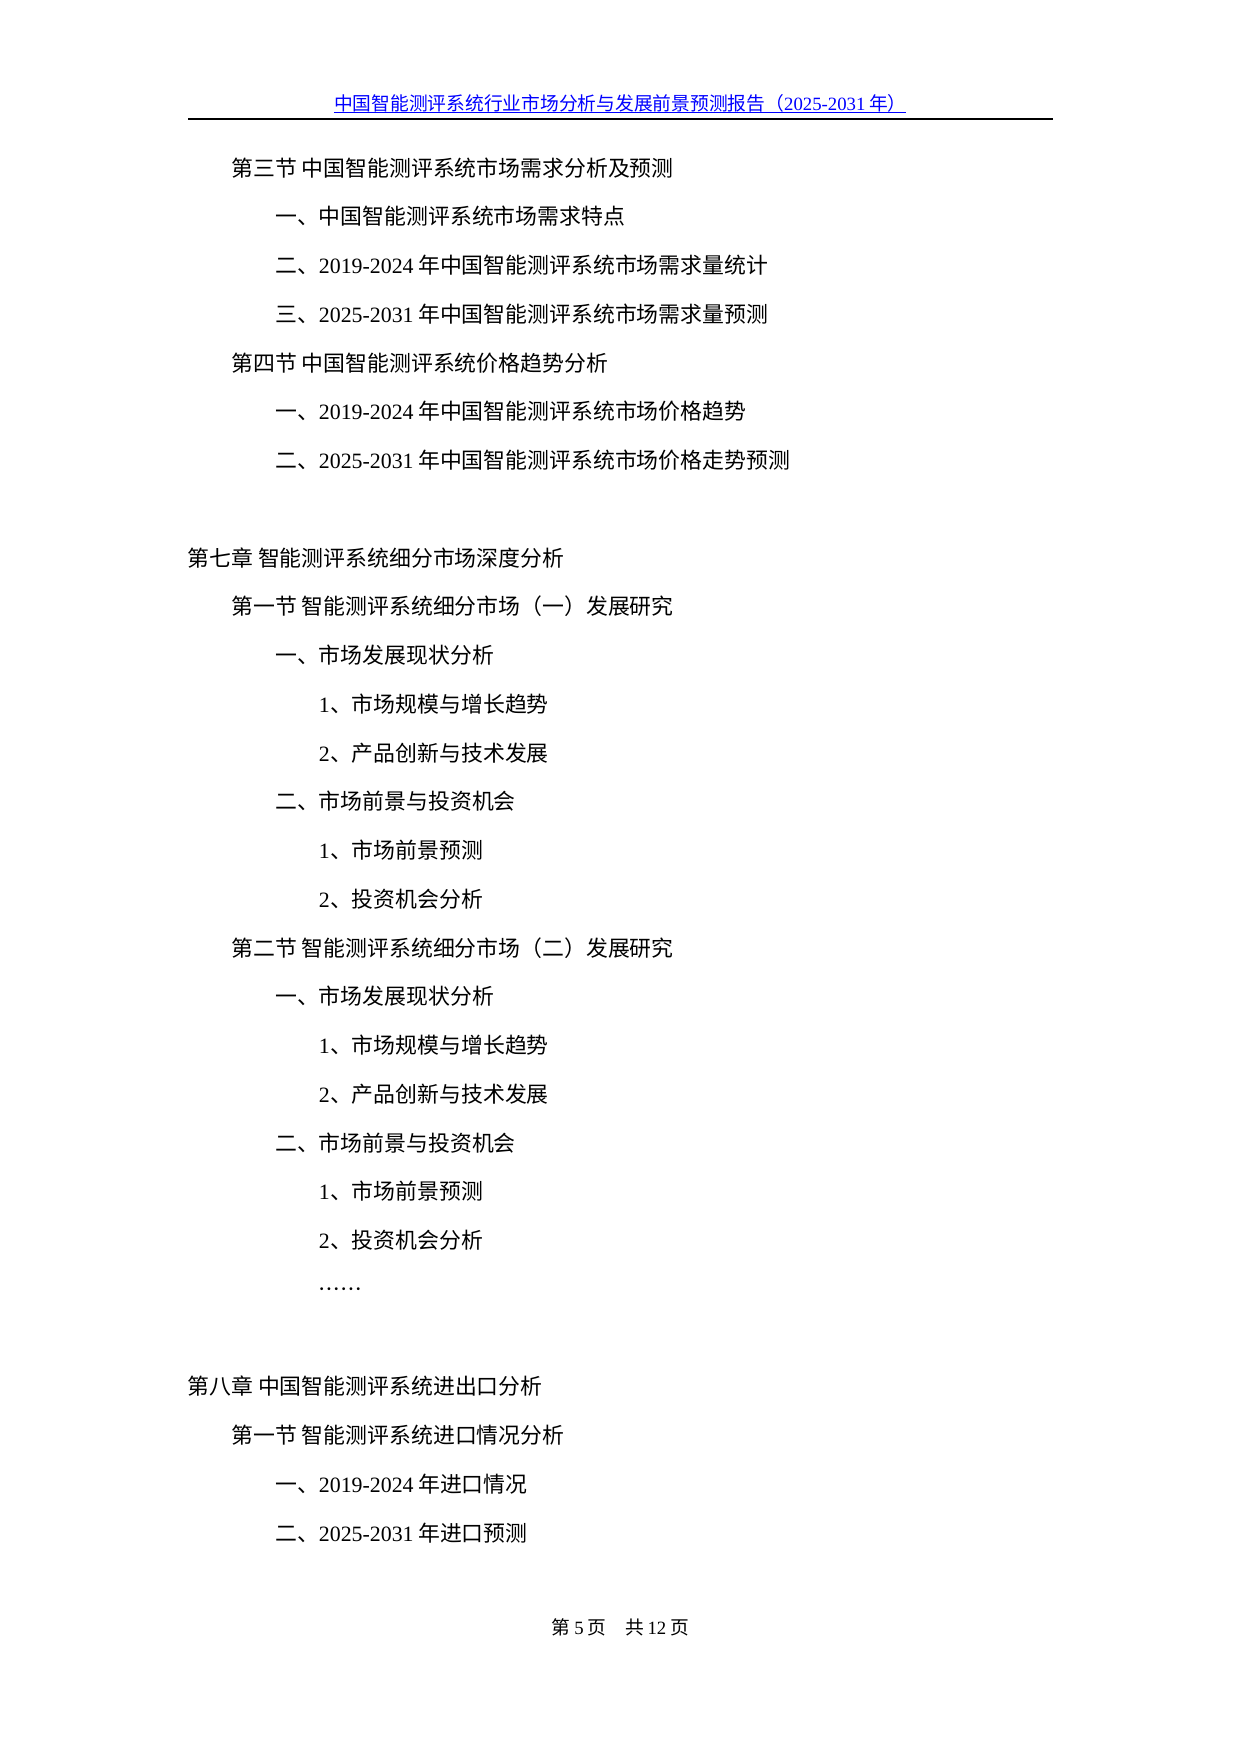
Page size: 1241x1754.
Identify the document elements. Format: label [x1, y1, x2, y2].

text [187, 150, 1053, 1548]
